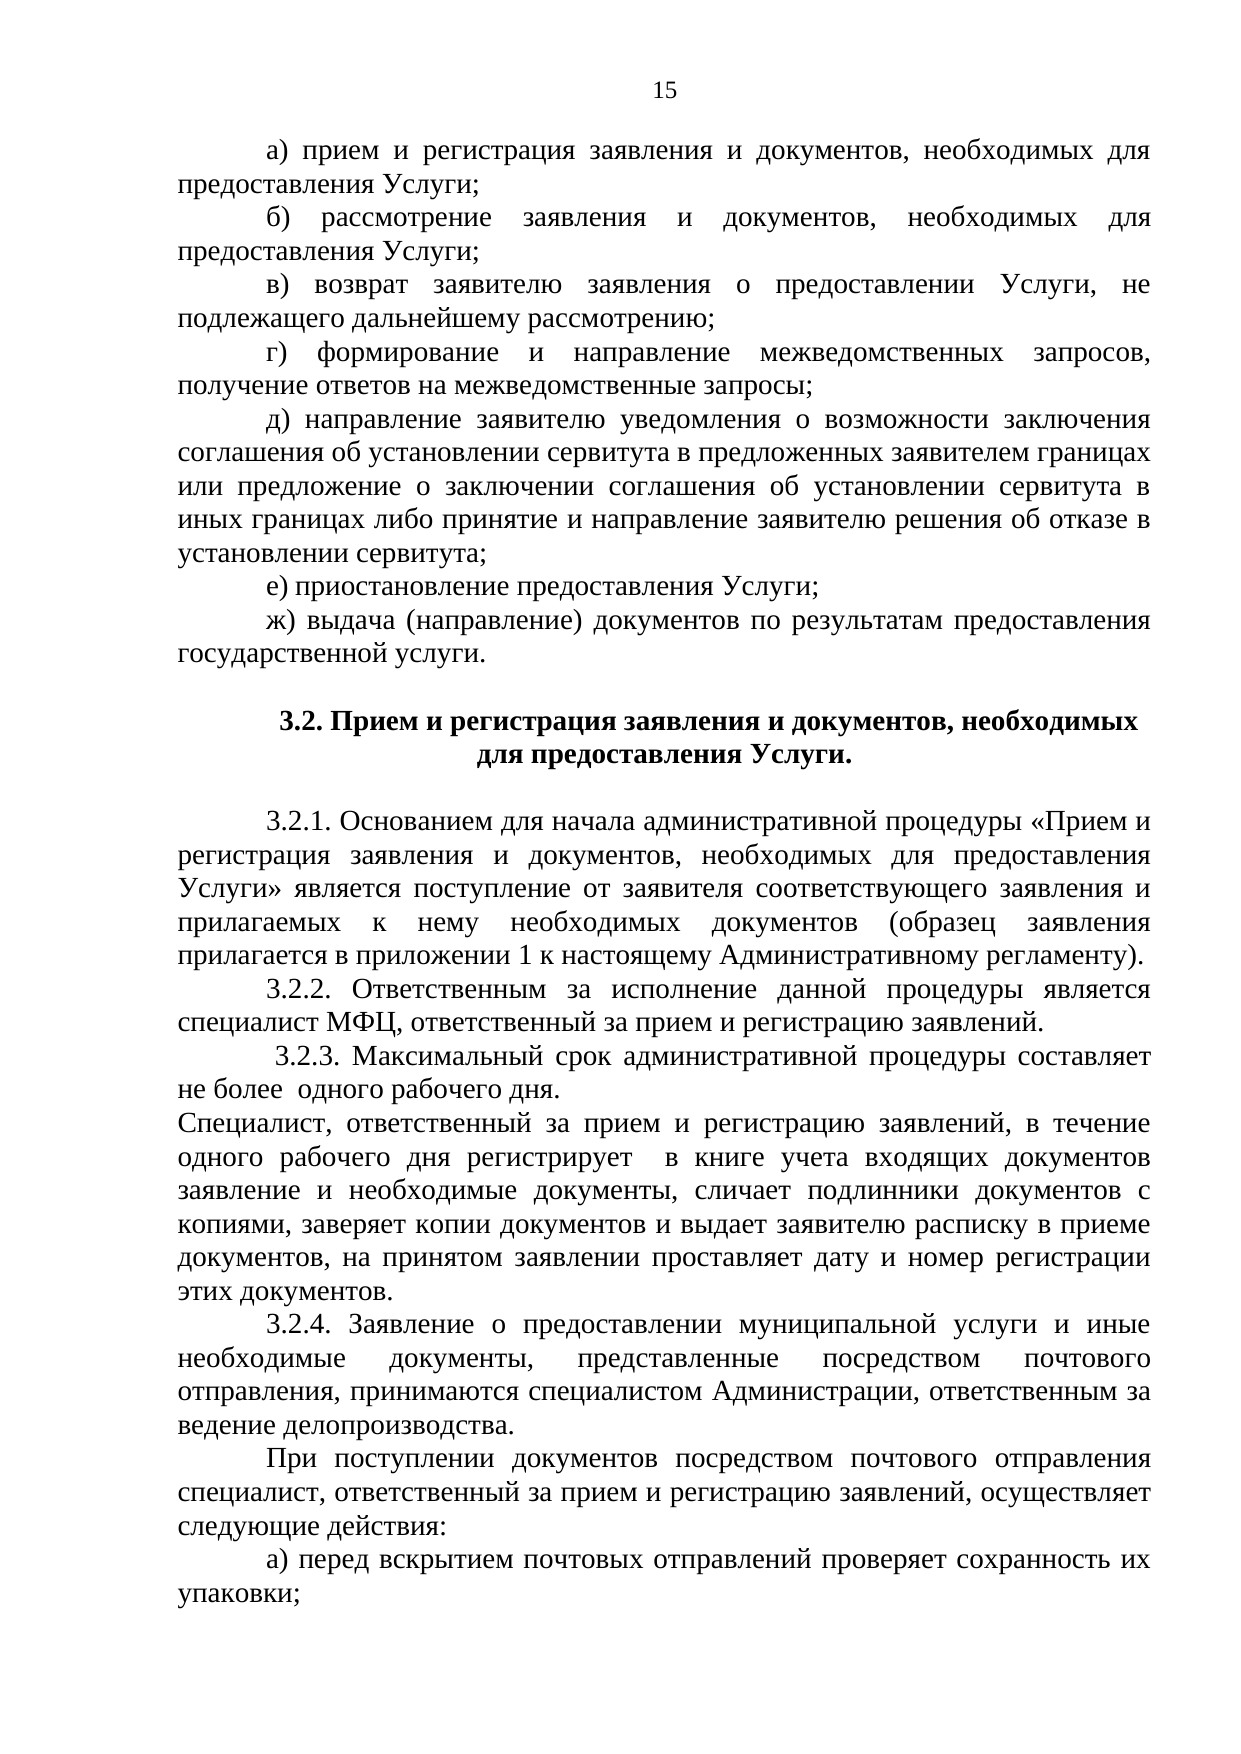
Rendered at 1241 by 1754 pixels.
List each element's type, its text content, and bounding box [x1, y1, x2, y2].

text 3.2.4. Заявление о предоставлении муниципальной услуги и иные необходимые документы, представленные посредством почтового отправления, принимаются специалистом Администрации, ответственным за ведение делопроизводства. [177, 1306, 1152, 1441]
text 3.2.1. Основанием для начала административной процедуры «Прием и регистрация заявления и документов, необходимых для предоставления Услуги» является поступление от заявителя соответствующего заявления и прилагаемых к нему необходимых документов (образец заявления прилагается в приложении 1 к настоящему Административному регламенту). [177, 803, 1152, 971]
text д) направление заявителю уведомления о возможности заключения соглашения об установлении сервитута в предложенных заявителем границах или предложение о заключении соглашения об установлении сервитута в иных границах либо принятие и направление заявителю решения об отказе в установлении сервитута; [177, 401, 1152, 568]
text а) перед вскрытием почтовых отправлений проверяет сохранность их упаковки; [177, 1541, 1152, 1608]
text в) возврат заявителю заявления о предоставлении Услуги, не подлежащего дальнейшему рассмотрению; [177, 267, 1152, 334]
text 3.2.2. Ответственным за исполнение данной процедуры является специалист МФЦ, ответственный за прием и регистрацию заявлений. [177, 971, 1152, 1038]
text Специалист, ответственный за прием и регистрацию заявлений, в течение одного рабочего дня регистрирует в книге учета входящих документов заявление и необходимые документы, сличает подлинники документов с копиями, заверяет копии документов и выдает заявителю расписку в приеме документов, на принятом заявлении проставляет дату и номер регистрации этих документов. [177, 1105, 1152, 1306]
text 3.2. Прием и регистрация заявления и документов, необходимых для предоставления Услуги. [177, 703, 1152, 770]
text а) прием и регистрация заявления и документов, необходимых для предоставления Услуги; [177, 132, 1152, 199]
text ж) выдача (направление) документов по результатам предоставления государственной услуги. [177, 602, 1152, 669]
text г) формирование и направление межведомственных запросов, получение ответов на межведомственные запросы; [177, 334, 1152, 401]
text При поступлении документов посредством почтового отправления специалист, ответственный за прием и регистрацию заявлений, осуществляет следующие действия: [177, 1441, 1152, 1541]
text 3.2.3. Максимальный срок административной процедуры составляет не более одного рабочего дня. [177, 1038, 1152, 1105]
text б) рассмотрение заявления и документов, необходимых для предоставления Услуги; [177, 199, 1152, 267]
text е) приостановление предоставления Услуги; [177, 568, 1152, 602]
